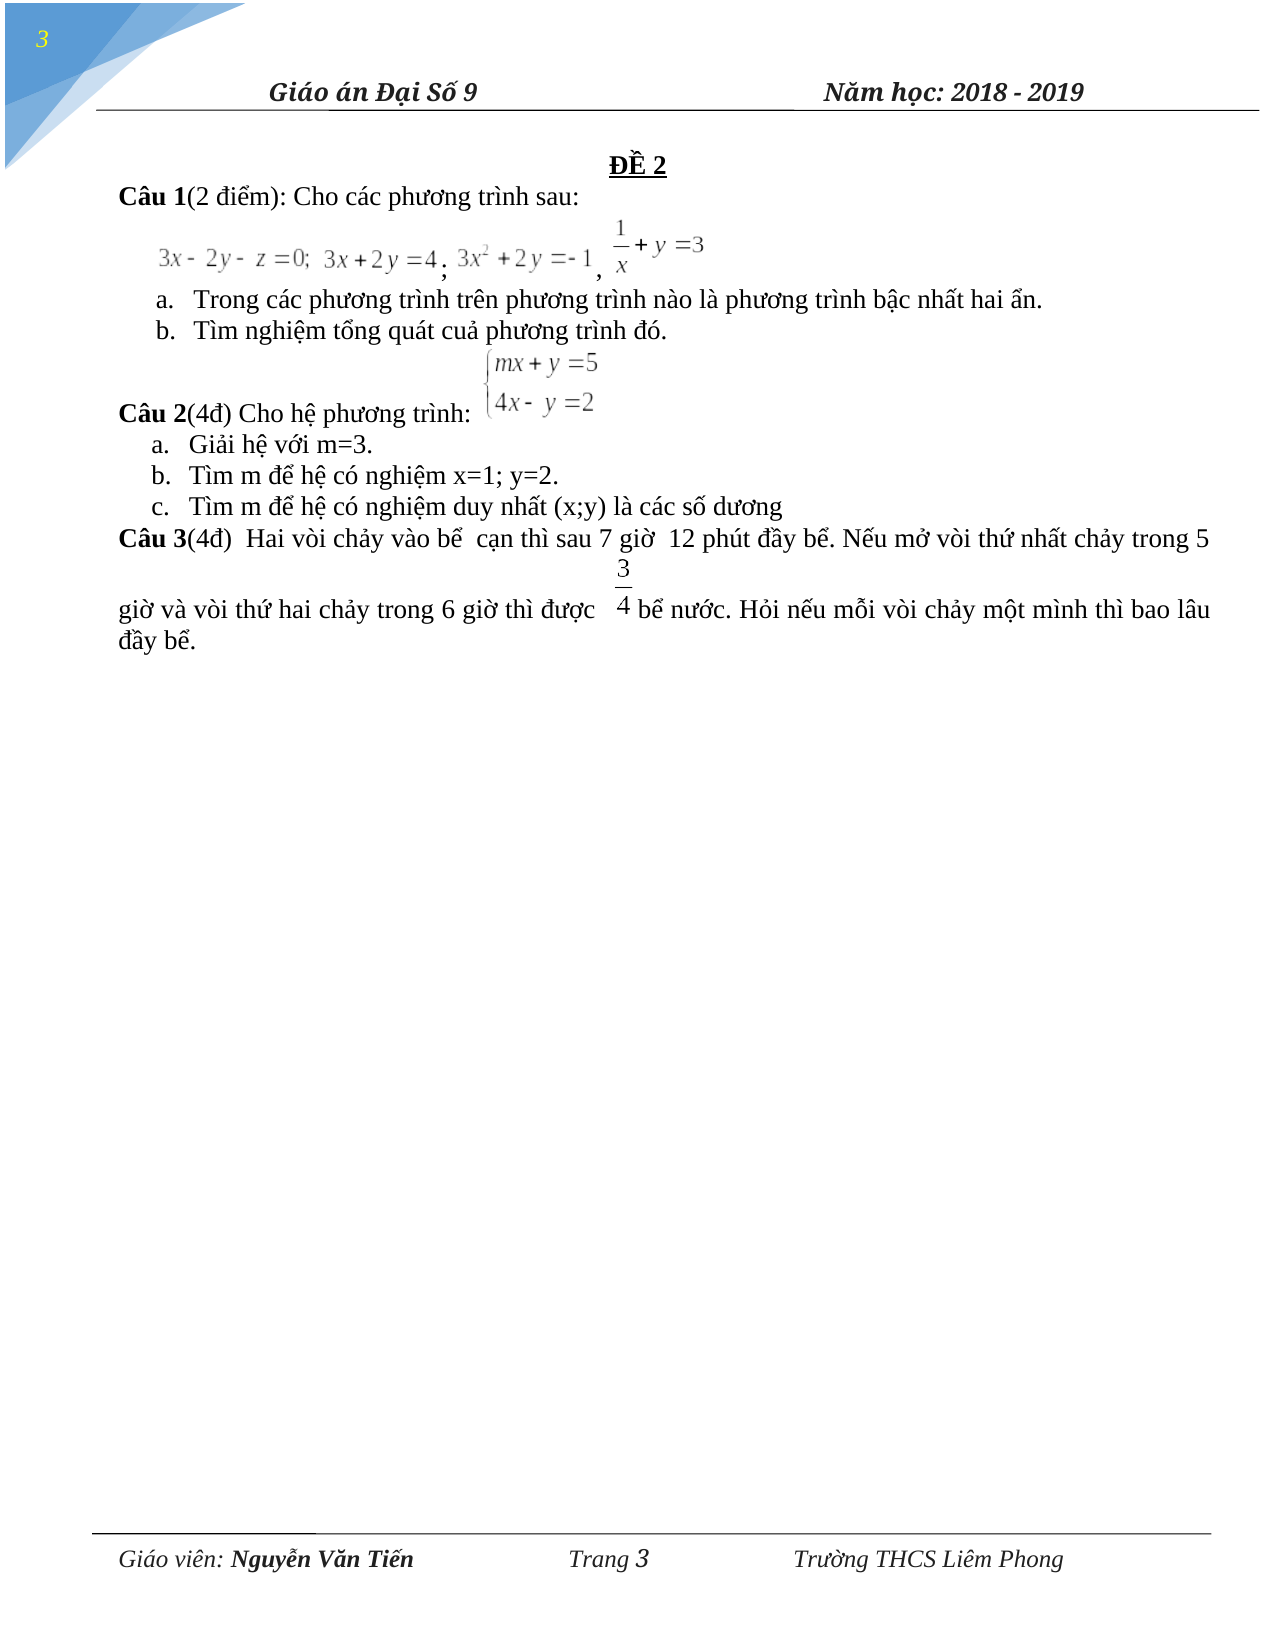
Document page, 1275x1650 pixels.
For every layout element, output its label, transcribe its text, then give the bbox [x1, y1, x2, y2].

text Câu 1(2 điểm): Cho các phương trình sau: [118, 180, 1211, 212]
list Tìm nghiệm tổng quát cuả phương trình đó. [156, 314, 1211, 346]
text Câu 3(4đ) Hai vòi chảy vào bể cạn thì sau 7 giờ 12 phút đầy bể. Nếu mở vòi thứ nhất chảy trong 5 giờ và vòi thứ hai chảy trong 6 giờ thì được bể nước. Hỏi nếu mỗi vòi chảy một mình thì bao lâu đầy bể. [118, 522, 1211, 656]
list Tìm m để hệ có nghiệm duy nhất (x;y) là các số dương [151, 491, 1211, 522]
list Tìm m để hệ có nghiệm x=1; y=2. [151, 459, 1211, 491]
list Trong các phương trình trên phương trình nào là phương trình bậc nhất hai ẩn. [156, 283, 1211, 314]
text ĐỀ 2 [118, 149, 1157, 180]
picture [5, 3, 247, 171]
list Giải hệ với m=3. [151, 428, 1211, 459]
text Câu 2(4đ) Cho hệ phương trình: [118, 346, 1211, 428]
text ; , [156, 212, 1211, 283]
